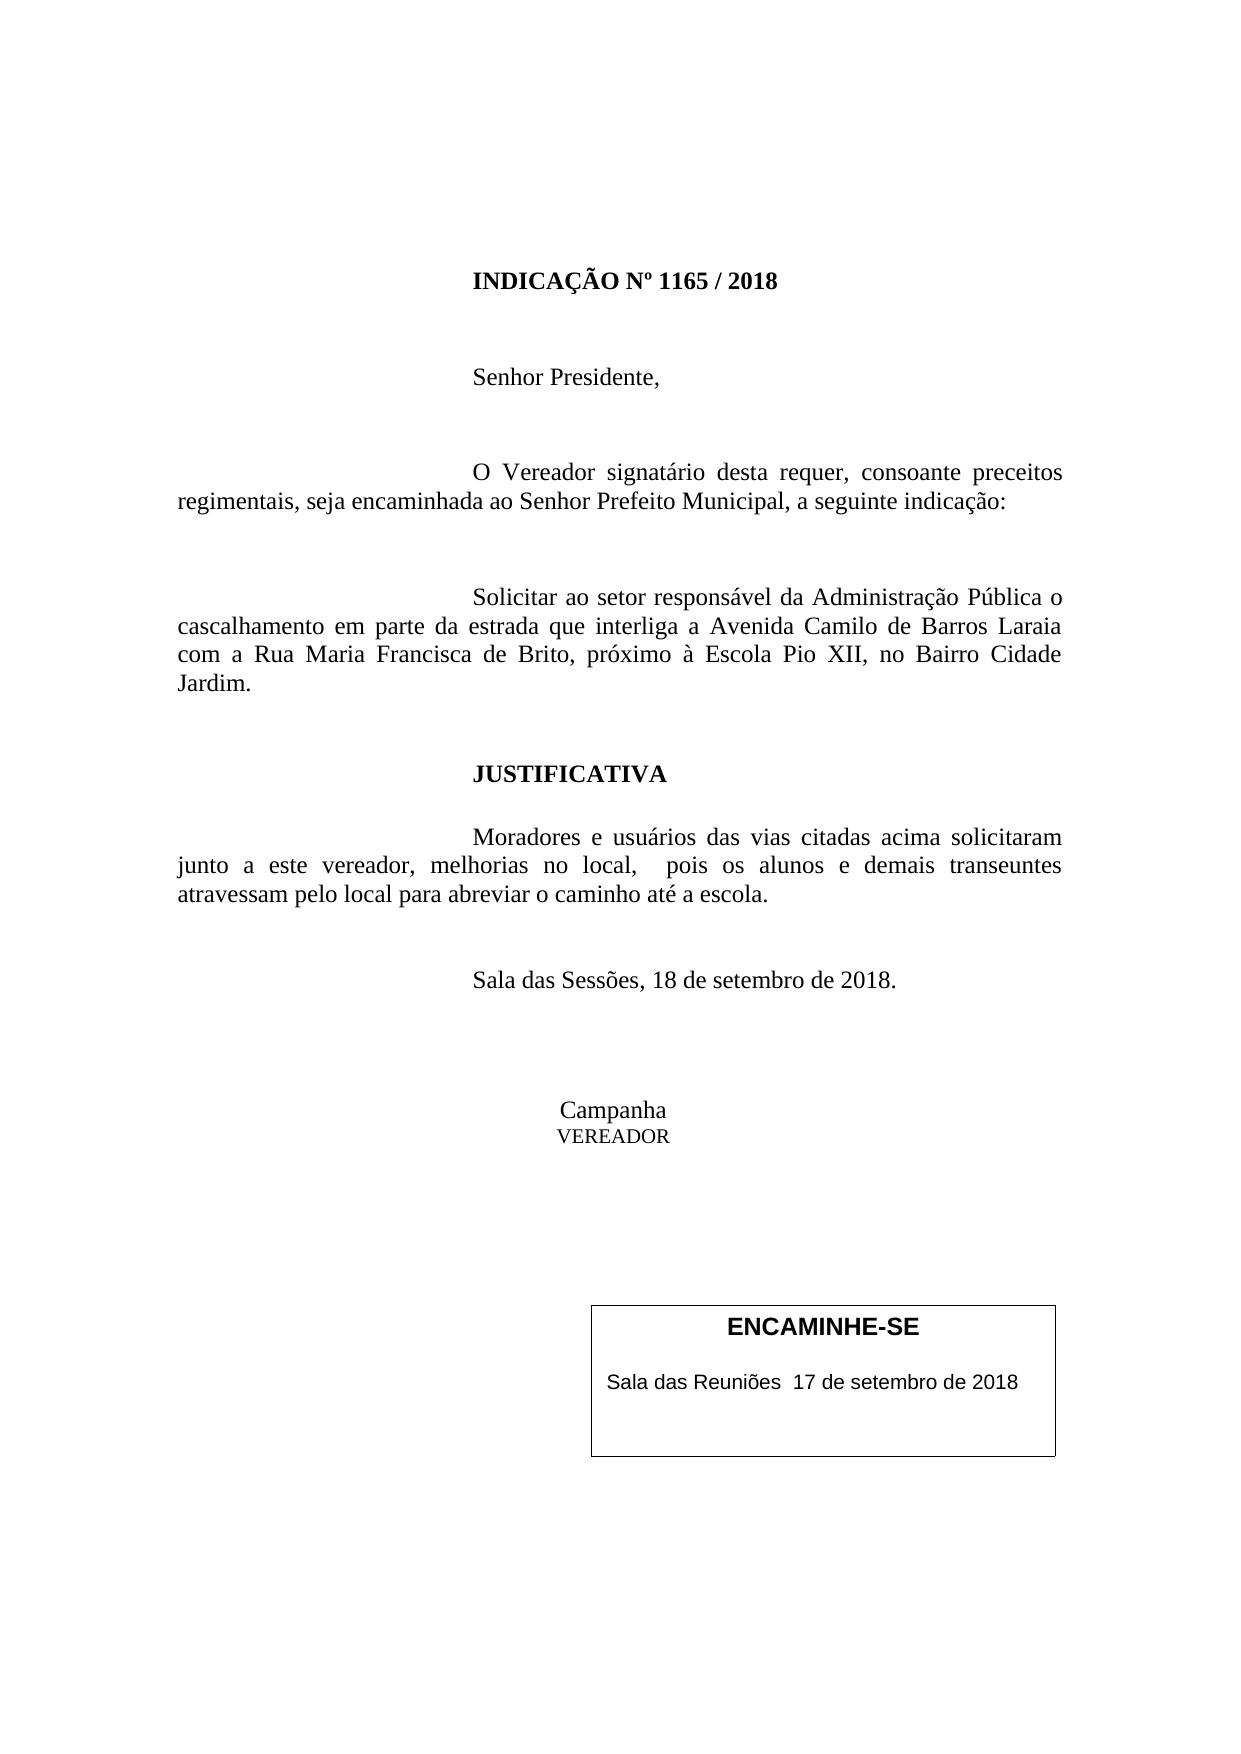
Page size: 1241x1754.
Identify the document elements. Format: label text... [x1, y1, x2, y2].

text JUSTIFICATIVA [177, 759, 1004, 788]
text Moradores e usuários das vias citadas acima solicitaram junto a este vereador, melhorias no local, pois os alunos e demais transeuntes atravessam pelo local para abreviar o caminho até a escola. [177, 822, 1063, 908]
text INDICAÇÃO Nº 1165 / 2018 [472, 266, 1063, 294]
text Senhor Presidente, [472, 362, 1063, 390]
table_header Campanha [170, 1095, 1056, 1123]
text Solicitar ao setor responsável da Administração Pública o cascalhamento em parte da estrada que interliga a Avenida Camilo de Barros Laraia com a Rua Maria Francisca de Brito, próximo à Escola Pio XII, no Bairro Cidade Jardim. [177, 582, 1063, 697]
text O Vereador signatário desta requer, consoante preceitos regimentais, seja encaminhada ao Senhor Prefeito Municipal, a seguinte indicação: [177, 457, 1063, 515]
table_cell VEREADOR [170, 1124, 1056, 1153]
text Sala das Sessões, 18 de setembro de 2018. [472, 965, 1063, 994]
